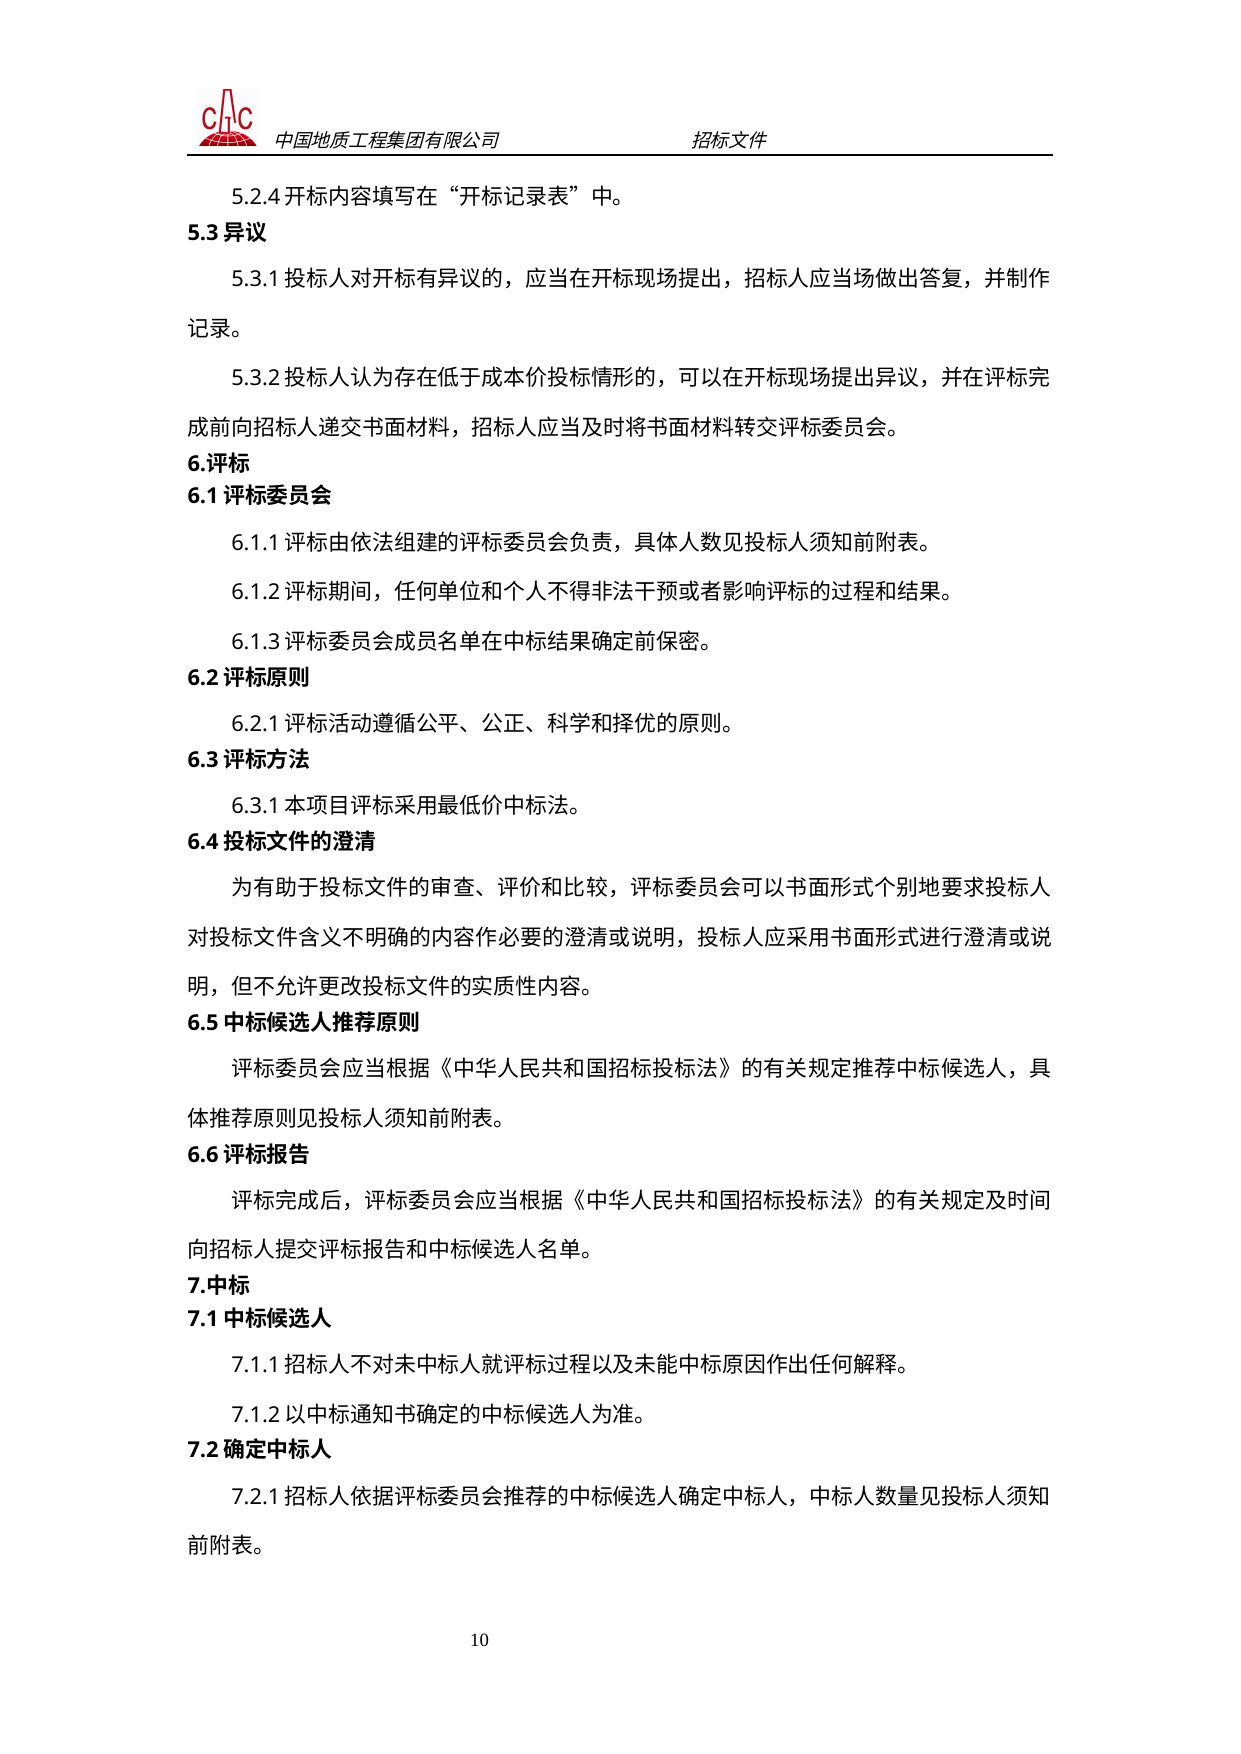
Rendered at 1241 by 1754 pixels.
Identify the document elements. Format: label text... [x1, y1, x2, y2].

text 6.1.3评标委员会成员名单在中标结果确定前保密。 [187, 609, 1053, 659]
text 5.2.4开标内容填写在“开标记录表”中。 [187, 165, 1053, 214]
text 6.2.1评标活动遵循公平、公正、科学和择优的原则。 [187, 692, 1053, 741]
text 7.2确定中标人 [187, 1432, 1053, 1464]
text 6.5中标候选人推荐原则 [187, 1004, 1053, 1037]
text 6.2评标原则 [187, 659, 1053, 692]
text 7.1.1招标人不对未中标人就评标过程以及未能中标原因作出任何解释。 [187, 1333, 1053, 1382]
text 7.1.2以中标通知书确定的中标候选人为准。 [187, 1382, 1053, 1432]
text 5.3.1投标人对开标有异议的，应当在开标现场提出，招标人应当场做出答复，并制作记录。 [187, 247, 1053, 346]
text 为有助于投标文件的审查、评价和比较，评标委员会可以书面形式个别地要求投标人对投标文件含义不明确的内容作必要的澄清或说明，投标人应采用书面形式进行澄清或说明，但不允许更改投标文件的实质性内容。 [187, 856, 1053, 1004]
text 6.3.1本项目评标采用最低价中标法。 [187, 774, 1053, 823]
text 6.评标 [187, 445, 1053, 478]
text 6.1.1评标由依法组建的评标委员会负责，具体人数见投标人须知前附表。 [187, 510, 1053, 560]
text 6.4投标文件的澄清 [187, 823, 1053, 856]
text 5.3异议 [187, 214, 1053, 247]
text 6.1评标委员会 [187, 478, 1053, 510]
text 7.1中标候选人 [187, 1300, 1053, 1333]
text 6.6评标报告 [187, 1136, 1053, 1169]
picture [197, 88, 259, 147]
text 7.中标 [187, 1268, 1053, 1300]
text 评标完成后，评标委员会应当根据《中华人民共和国招标投标法》的有关规定及时间向招标人提交评标报告和中标候选人名单。 [187, 1169, 1053, 1268]
text 5.3.2投标人认为存在低于成本价投标情形的，可以在开标现场提出异议，并在评标完成前向招标人递交书面材料，招标人应当及时将书面材料转交评标委员会。 [187, 346, 1053, 445]
text 6.3评标方法 [187, 741, 1053, 774]
text 评标委员会应当根据《中华人民共和国招标投标法》的有关规定推荐中标候选人，具体推荐原则见投标人须知前附表。 [187, 1037, 1053, 1136]
text 6.1.2评标期间，任何单位和个人不得非法干预或者影响评标的过程和结果。 [187, 560, 1053, 609]
text 7.2.1招标人依据评标委员会推荐的中标候选人确定中标人，中标人数量见投标人须知前附表。 [187, 1464, 1053, 1564]
